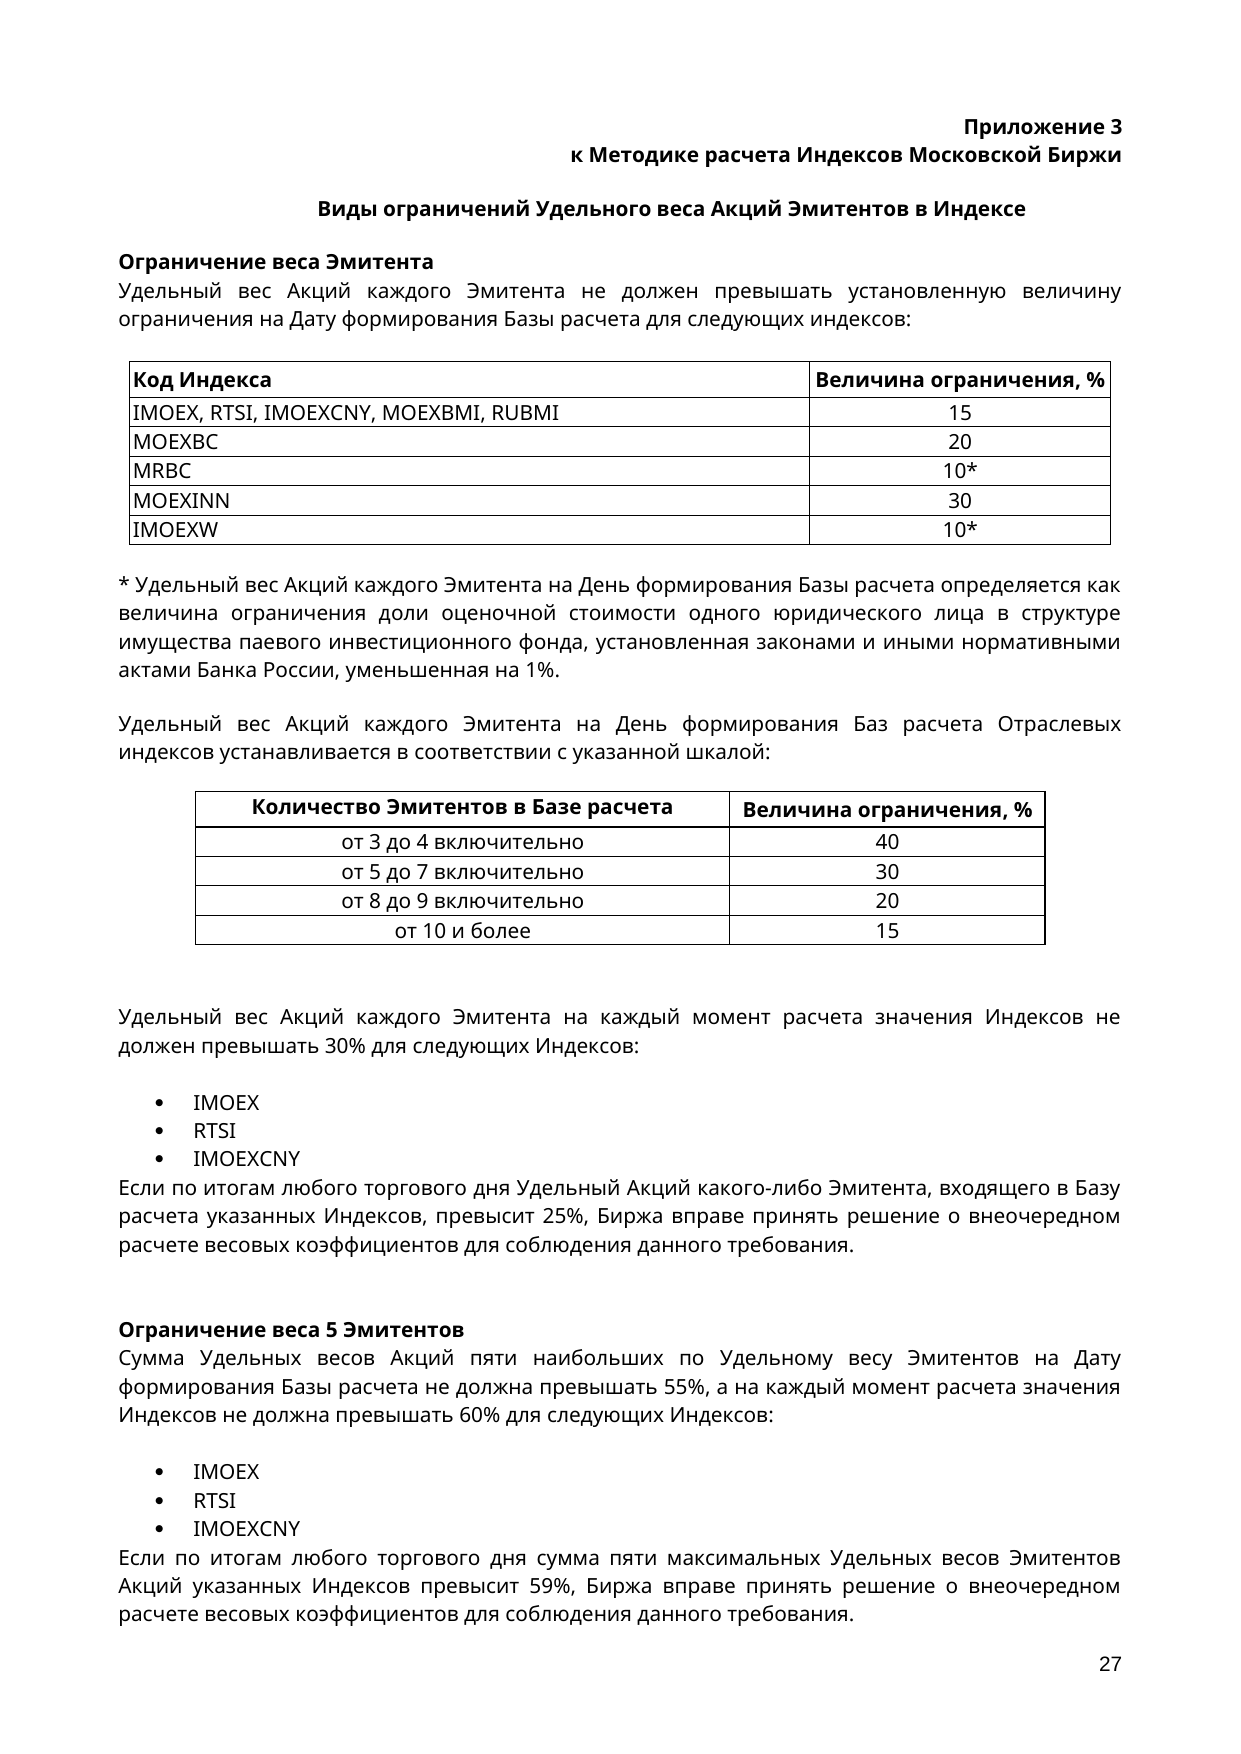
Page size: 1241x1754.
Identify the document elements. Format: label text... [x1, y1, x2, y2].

table_cell 40 [730, 828, 1044, 856]
table_cell MOEXINN [130, 486, 809, 514]
text к Методике расчета Индексов Московской Биржи [159, 141, 1122, 169]
table_cell 10* [810, 457, 1110, 485]
table_cell MRBC [130, 457, 809, 485]
table_cell от 5 до 7 включительно [196, 857, 729, 885]
list Удельный вес Акций каждого Эмитента не должен превышать установленную величину ограничения на Дату формирования Базы расчета для следующих индексов: [118, 276, 1122, 333]
list Удельный вес Акций каждого Эмитента на День формирования Баз расчета Отраслевых индексов устанавливается в соответствии с указанной шкалой: [118, 709, 1122, 766]
table_cell 30 [810, 486, 1110, 514]
table_cell от 10 и более [196, 916, 729, 944]
table_cell 10* [810, 516, 1110, 544]
list IMOEX [156, 1088, 1122, 1116]
list IMOEXCNY [156, 1144, 1122, 1173]
list IMOEX [156, 1457, 1122, 1486]
table_cell IMOEX, RTSI, IMOEXCNY, MOEXBMI, RUBMI [130, 398, 809, 426]
table_cell от 8 до 9 включительно [196, 886, 729, 915]
list IMOEXCNY [156, 1514, 1122, 1543]
table_cell 30 [730, 857, 1044, 885]
table_header Количество Эмитентов в Базе расчета [196, 792, 729, 826]
list RTSI [156, 1116, 1122, 1144]
list Удельный вес Акций каждого Эмитента на каждый момент расчета значения Индексов не должен превышать 30% для следующих Индексов: [118, 1002, 1122, 1059]
table_cell IMOEXW [130, 516, 809, 544]
table_cell 20 [730, 886, 1044, 915]
table_cell 15 [730, 916, 1044, 944]
list Ограничение веса Эмитента [118, 247, 1122, 276]
table_cell MOEXBC [130, 427, 809, 456]
subtitle Приложение 3 [159, 112, 1122, 141]
table_header Код Индекса [130, 362, 809, 397]
text Виды ограничений Удельного веса Акций Эмитентов в Индексе [221, 194, 1122, 222]
table_header Величина ограничения, % [730, 792, 1044, 826]
list Сумма Удельных весов Акций пяти наибольших по Удельному весу Эмитентов на Дату формирования Базы расчета не должна превышать 55%, а на каждый момент расчета значения Индексов не должна превышать 60% для следующих Индексов: [118, 1343, 1122, 1429]
list RTSI [156, 1486, 1122, 1514]
list Ограничение веса 5 Эмитентов [118, 1315, 1122, 1343]
table_header Величина ограничения, % [810, 362, 1110, 397]
table_cell 15 [810, 398, 1110, 426]
table_cell от 3 до 4 включительно [196, 828, 729, 856]
table_cell 20 [810, 427, 1110, 456]
list Если по итогам любого торгового дня Удельный Акций какого-либо Эмитента, входящего в Базу расчета указанных Индексов, превысит 25%, Биржа вправе принять решение о внеочередном расчете весовых коэффициентов для соблюдения данного требования. [118, 1173, 1122, 1258]
list * Удельный вес Акций каждого Эмитента на День формирования Базы расчета определяется как величина ограничения доли оценочной стоимости одного юридического лица в структуре имущества паевого инвестиционного фонда, установленная законами и иными нормативными актами Банка России, уменьшенная на 1%. [118, 570, 1122, 684]
list Если по итогам любого торгового дня сумма пяти максимальных Удельных весов Эмитентов Акций указанных Индексов превысит 59%, Биржа вправе принять решение о внеочередном расчете весовых коэффициентов для соблюдения данного требования. [118, 1543, 1122, 1628]
